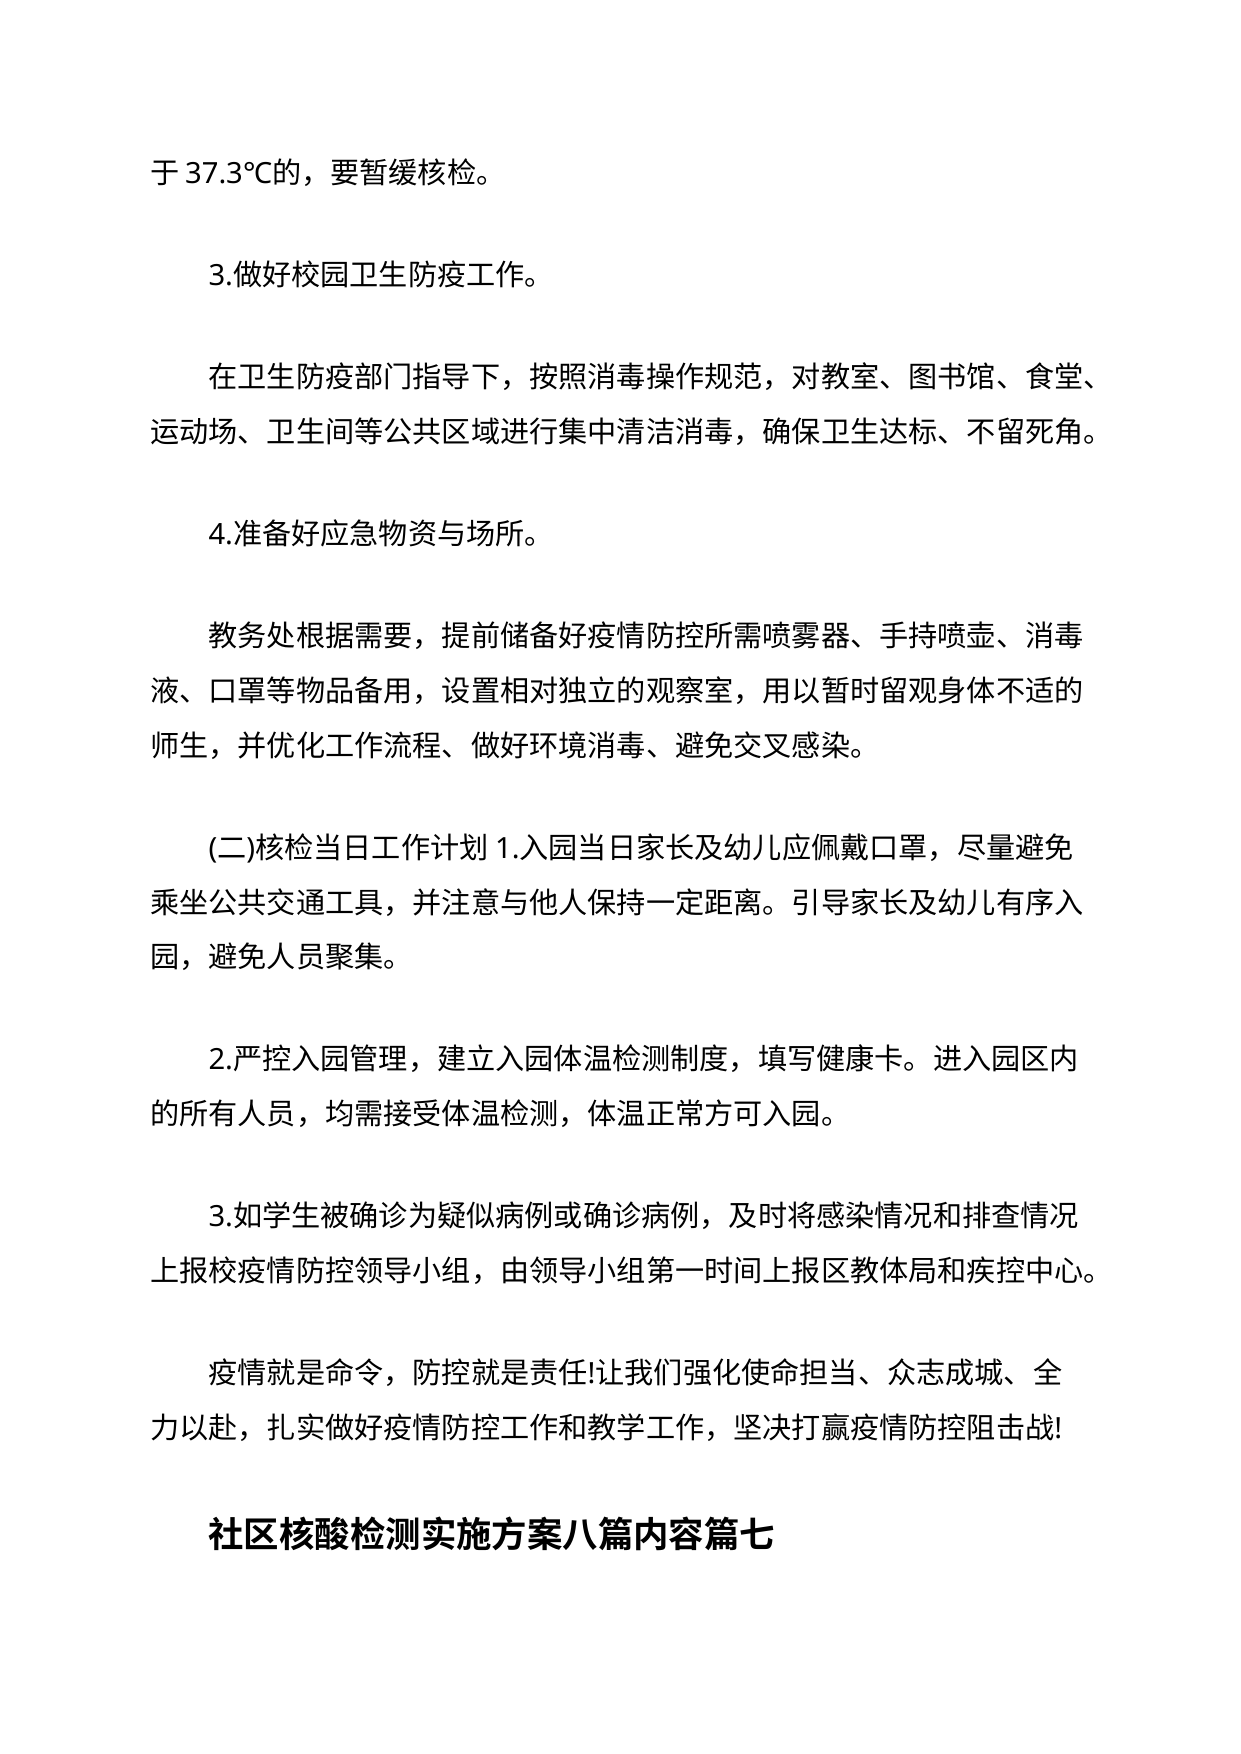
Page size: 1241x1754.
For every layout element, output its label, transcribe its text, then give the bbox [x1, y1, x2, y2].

text 社区核酸检测实施方案八篇内容篇七 [150, 1506, 1090, 1558]
text 4.准备好应急物资与场所。 [150, 511, 1090, 553]
text 3.如学生被确诊为疑似病例或确诊病例，及时将感染情况和排查情况上报校疫情防控领导小组，由领导小组第一时间上报区教体局和疾控中心。 [150, 1193, 1090, 1290]
text (二)核检当日工作计划 1.入园当日家长及幼儿应佩戴口罩，尽量避免乘坐公共交通工具，并注意与他人保持一定距离。引导家长及幼儿有序入园，避免人员聚集。 [150, 824, 1090, 976]
text 3.做好校园卫生防疫工作。 [150, 252, 1090, 294]
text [150, 150, 1090, 192]
text 教务处根据需要，提前储备好疫情防控所需喷雾器、手持喷壶、消毒液、口罩等物品备用，设置相对独立的观察室，用以暂时留观身体不适的师生，并优化工作流程、做好环境消毒、避免交叉感染。 [150, 613, 1090, 765]
text 2.严控入园管理，建立入园体温检测制度，填写健康卡。进入园区内的所有人员，均需接受体温检测，体温正常方可入园。 [150, 1036, 1090, 1133]
text 疫情就是命令，防控就是责任!让我们强化使命担当、众志成城、全力以赴，扎实做好疫情防控工作和教学工作，坚决打赢疫情防控阻击战! [150, 1349, 1090, 1447]
text 在卫生防疫部门指导下，按照消毒操作规范，对教室、图书馆、食堂、运动场、卫生间等公共区域进行集中清洁消毒，确保卫生达标、不留死角。 [150, 354, 1090, 451]
